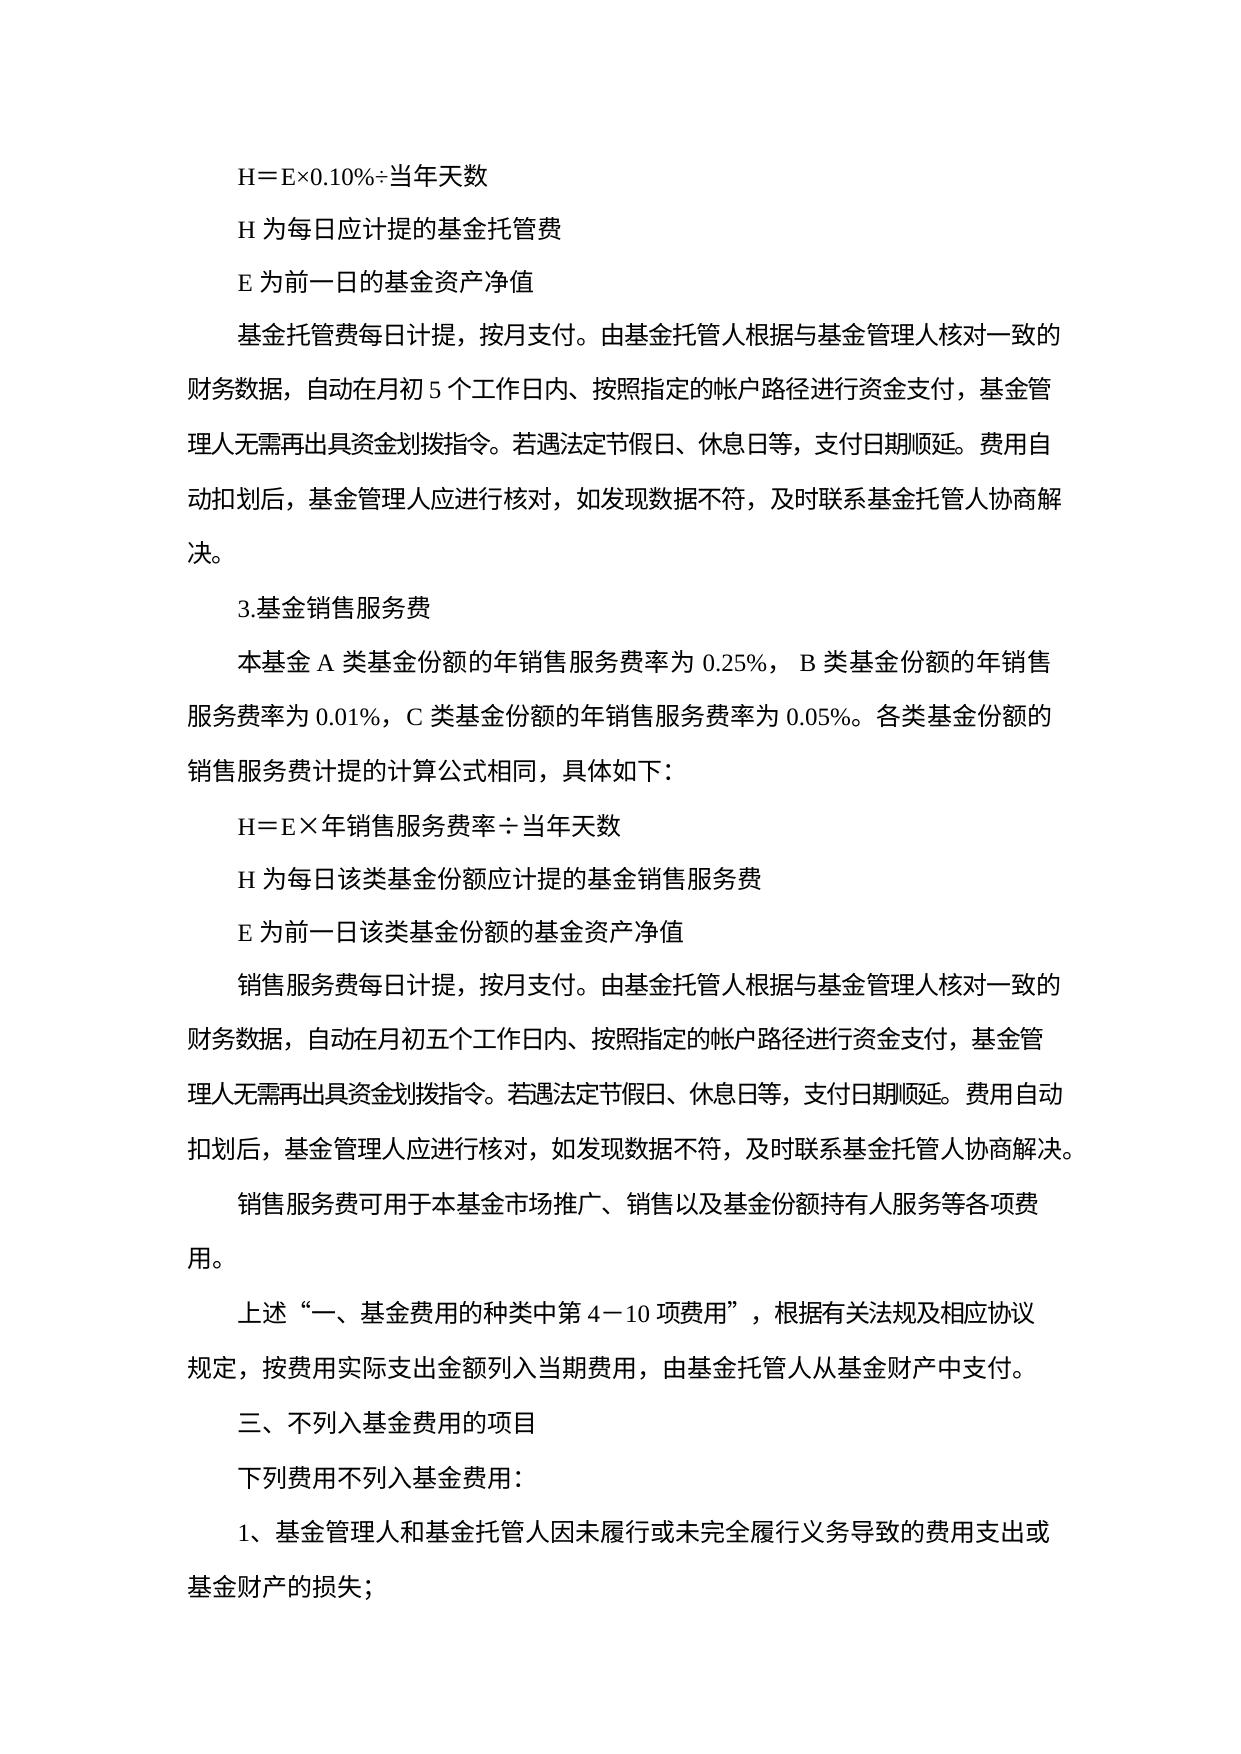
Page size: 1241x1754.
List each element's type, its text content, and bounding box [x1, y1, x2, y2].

text 销售服务费可用于本基金市场推广、销售以及基金份额持有人服务等各项费用。 [187, 1184, 1053, 1275]
text 1、基金管理人和基金托管人因未履行或未完全履行义务导致的费用支出或基金财产的损失； [187, 1513, 1052, 1604]
text 上述“一、基金费用的种类中第 4－10 项费用”，根据有关法规及相应协议规定，按费用实际支出金额列入当期费用，由基金托管人从基金财产中支付。 [187, 1294, 1053, 1385]
text H＝E×0.10%÷当年天数 [237, 156, 1078, 192]
text H＝E×年销售服务费率÷当年天数 [237, 806, 1078, 842]
list 基金销售服务费 [237, 589, 1078, 625]
text E 为前一日的基金资产净值 [237, 262, 1078, 298]
text 三、不列入基金费用的项目下列费用不列入基金费用： [237, 1403, 538, 1494]
text H 为每日该类基金份额应计提的基金销售服务费 [237, 859, 1078, 896]
text 基金托管费每日计提，按月支付。由基金托管人根据与基金管理人核对一致的财务数据，自动在月初 5 个工作日内、按照指定的帐户路径进行资金支付，基金管理人无需再出具资金划拨指令。若遇法定节假日、休息日等，支付日期顺延。费用自动扣划后，基金管理人应进行核对，如发现数据不符，及时联系基金托管人协商解决。 [187, 315, 1066, 570]
text E 为前一日该类基金份额的基金资产净值 [237, 912, 1078, 948]
text 销售服务费每日计提，按月支付。由基金托管人根据与基金管理人核对一致的财务数据，自动在月初五个工作日内、按照指定的帐户路径进行资金支付，基金管理人无需再出具资金划拨指令。若遇法定节假日、休息日等，支付日期顺延。费用自动扣划后，基金管理人应进行核对，如发现数据不符，及时联系基金托管人协商解决。 [187, 965, 1066, 1166]
text 本基金 A 类基金份额的年销售服务费率为 0.25%， B 类基金份额的年销售服务费率为 0.01%，C 类基金份额的年销售服务费率为 0.05%。各类基金份额的销售服务费计提的计算公式相同，具体如下： [187, 642, 1053, 788]
text H 为每日应计提的基金托管费 [237, 209, 1078, 246]
